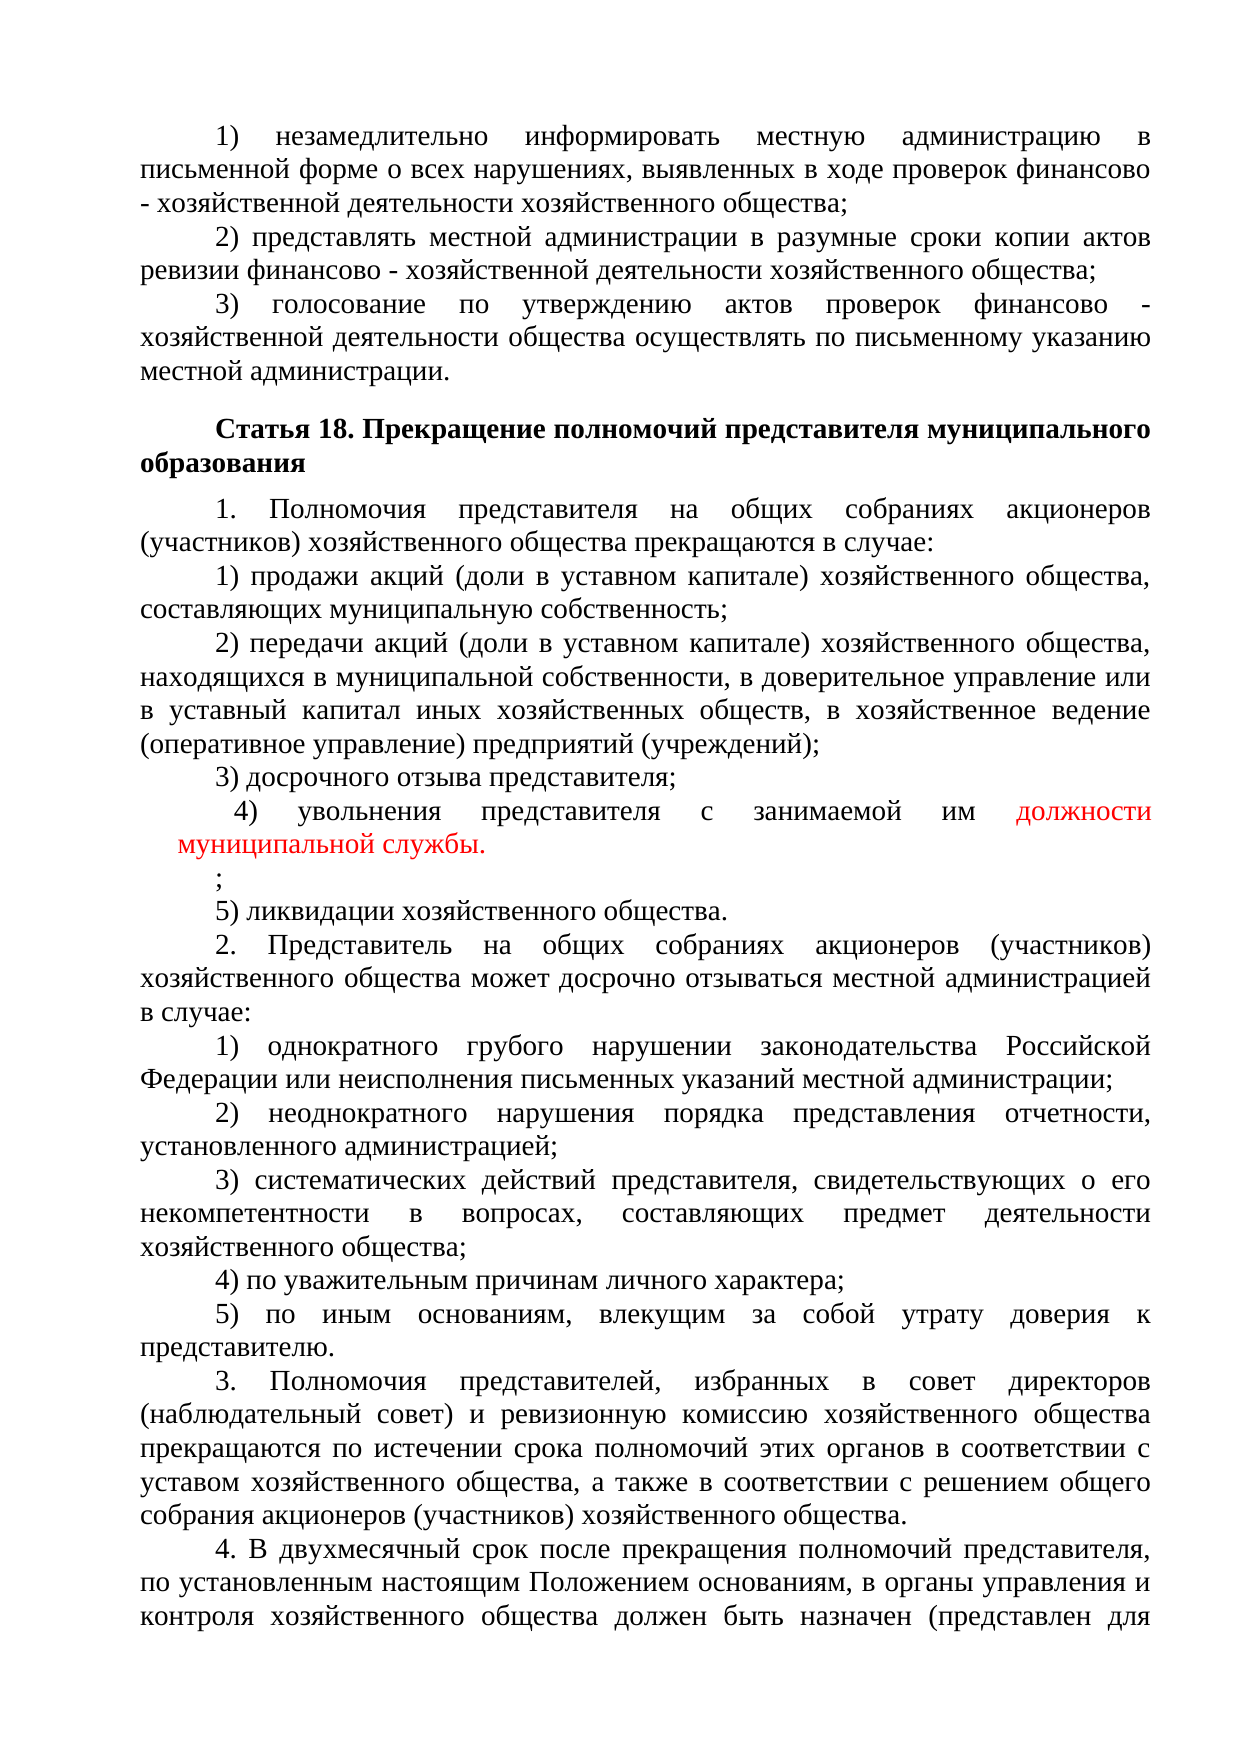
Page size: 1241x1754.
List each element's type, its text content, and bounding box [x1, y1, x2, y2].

text 4) по уважительным причинам личного характера; [140, 1262, 1152, 1296]
text Статья 18. Прекращение полномочий представителя муниципального образования [140, 411, 1152, 478]
text 1. Полномочия представителя на общих собраниях акционеров (участников) хозяйственного общества прекращаются в случае: [140, 491, 1152, 558]
text 2) неоднократного нарушения порядка представления отчетности, установленного администрацией; [140, 1095, 1152, 1162]
text 3. Полномочия представителей, избранных в совет директоров (наблюдательный совет) и ревизионную комиссию хозяйственного общества прекращаются по истечении срока полномочий этих органов в соответствии с уставом хозяйственного общества, а также в соответствии с решением общего собрания акционеров (участников) хозяйственного общества. [140, 1363, 1152, 1531]
text 1) продажи акций (доли в уставном капитале) хозяйственного общества, составляющих муниципальную собственность; [140, 558, 1152, 625]
text 5) ликвидации хозяйственного общества. [140, 893, 1152, 927]
text 3) досрочного отзыва представителя; [140, 759, 1152, 793]
text 5) по иным основаниям, влекущим за собой утрату доверия к представителю. [140, 1296, 1152, 1363]
text ; [140, 860, 1152, 893]
text 2) передачи акций (доли в уставном капитале) хозяйственного общества, находящихся в муниципальной собственности, в доверительное управление или в уставный капитал иных хозяйственных обществ, в хозяйственное ведение (оперативное управление) предприятий (учреждений); [140, 625, 1152, 759]
text 1) однократного грубого нарушении законодательства Российской Федерации или неисполнения письменных указаний местной администрации; [140, 1028, 1152, 1095]
text 1) незамедлительно информировать местную администрацию в письменной форме о всех нарушениях, выявленных в ходе проверок финансово - хозяйственной деятельности хозяйственного общества; [140, 118, 1152, 219]
text 3) систематических действий представителя, свидетельствующих о его некомпетентности в вопросах, составляющих предмет деятельности хозяйственного общества; [140, 1162, 1152, 1262]
text 2. Представитель на общих собраниях акционеров (участников) хозяйственного общества может досрочно отзываться местной администрацией в случае: [140, 927, 1152, 1028]
text 2) представлять местной администрации в разумные сроки копии актов ревизии финансово - хозяйственной деятельности хозяйственного общества; [140, 219, 1152, 286]
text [140, 1531, 1152, 1631]
text 4) увольнения представителя с занимаемой им должности муниципальной службы. [177, 793, 1152, 860]
text 3) голосование по утверждению актов проверок финансово - хозяйственной деятельности общества осуществлять по письменному указанию местной администрации. [140, 286, 1152, 386]
